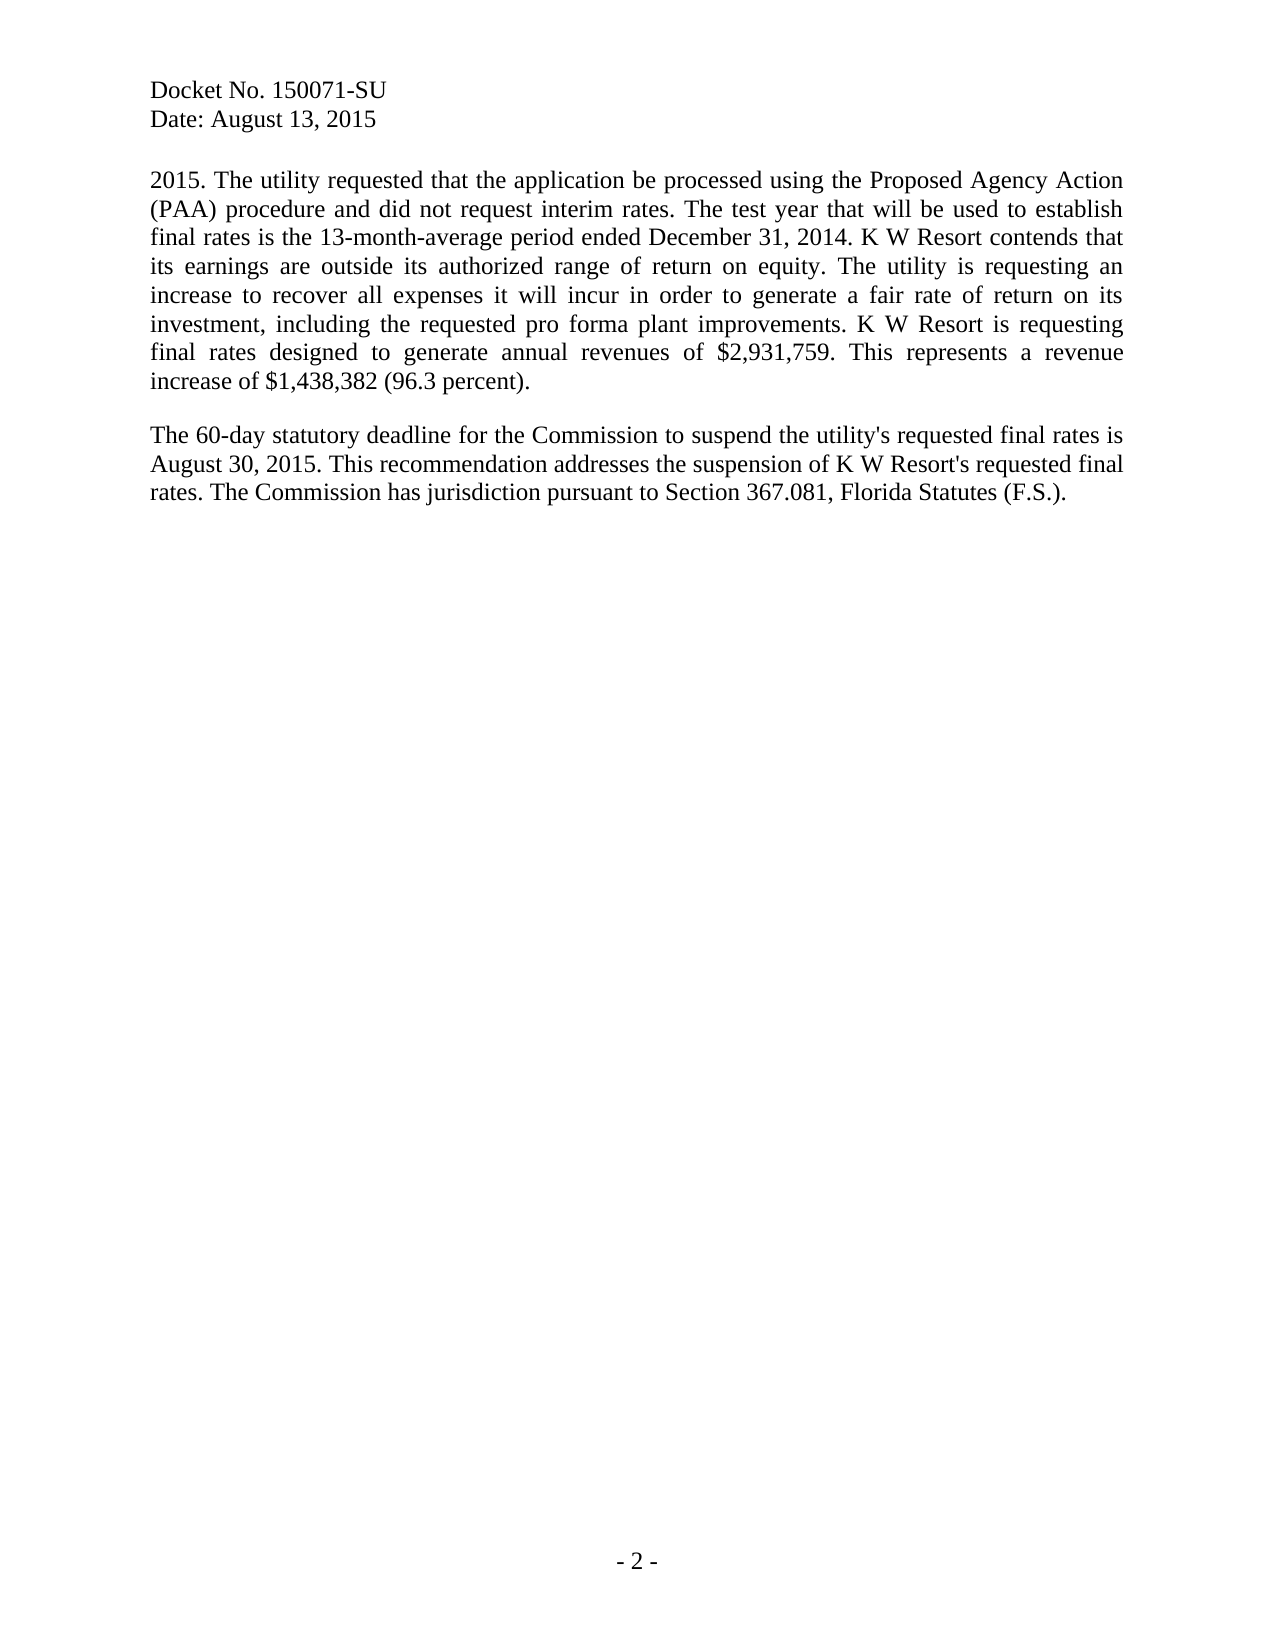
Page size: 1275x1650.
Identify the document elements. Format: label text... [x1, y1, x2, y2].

text The 60-day statutory deadline for the Commission to suspend the utility's requested final rates is August 30, 2015. This recommendation addresses the suspension of K W Resort's requested final rates. The Commission has jurisdiction pursuant to Section 367.081, Florida Statutes (F.S.). [150, 420, 1125, 506]
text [150, 165, 1125, 395]
